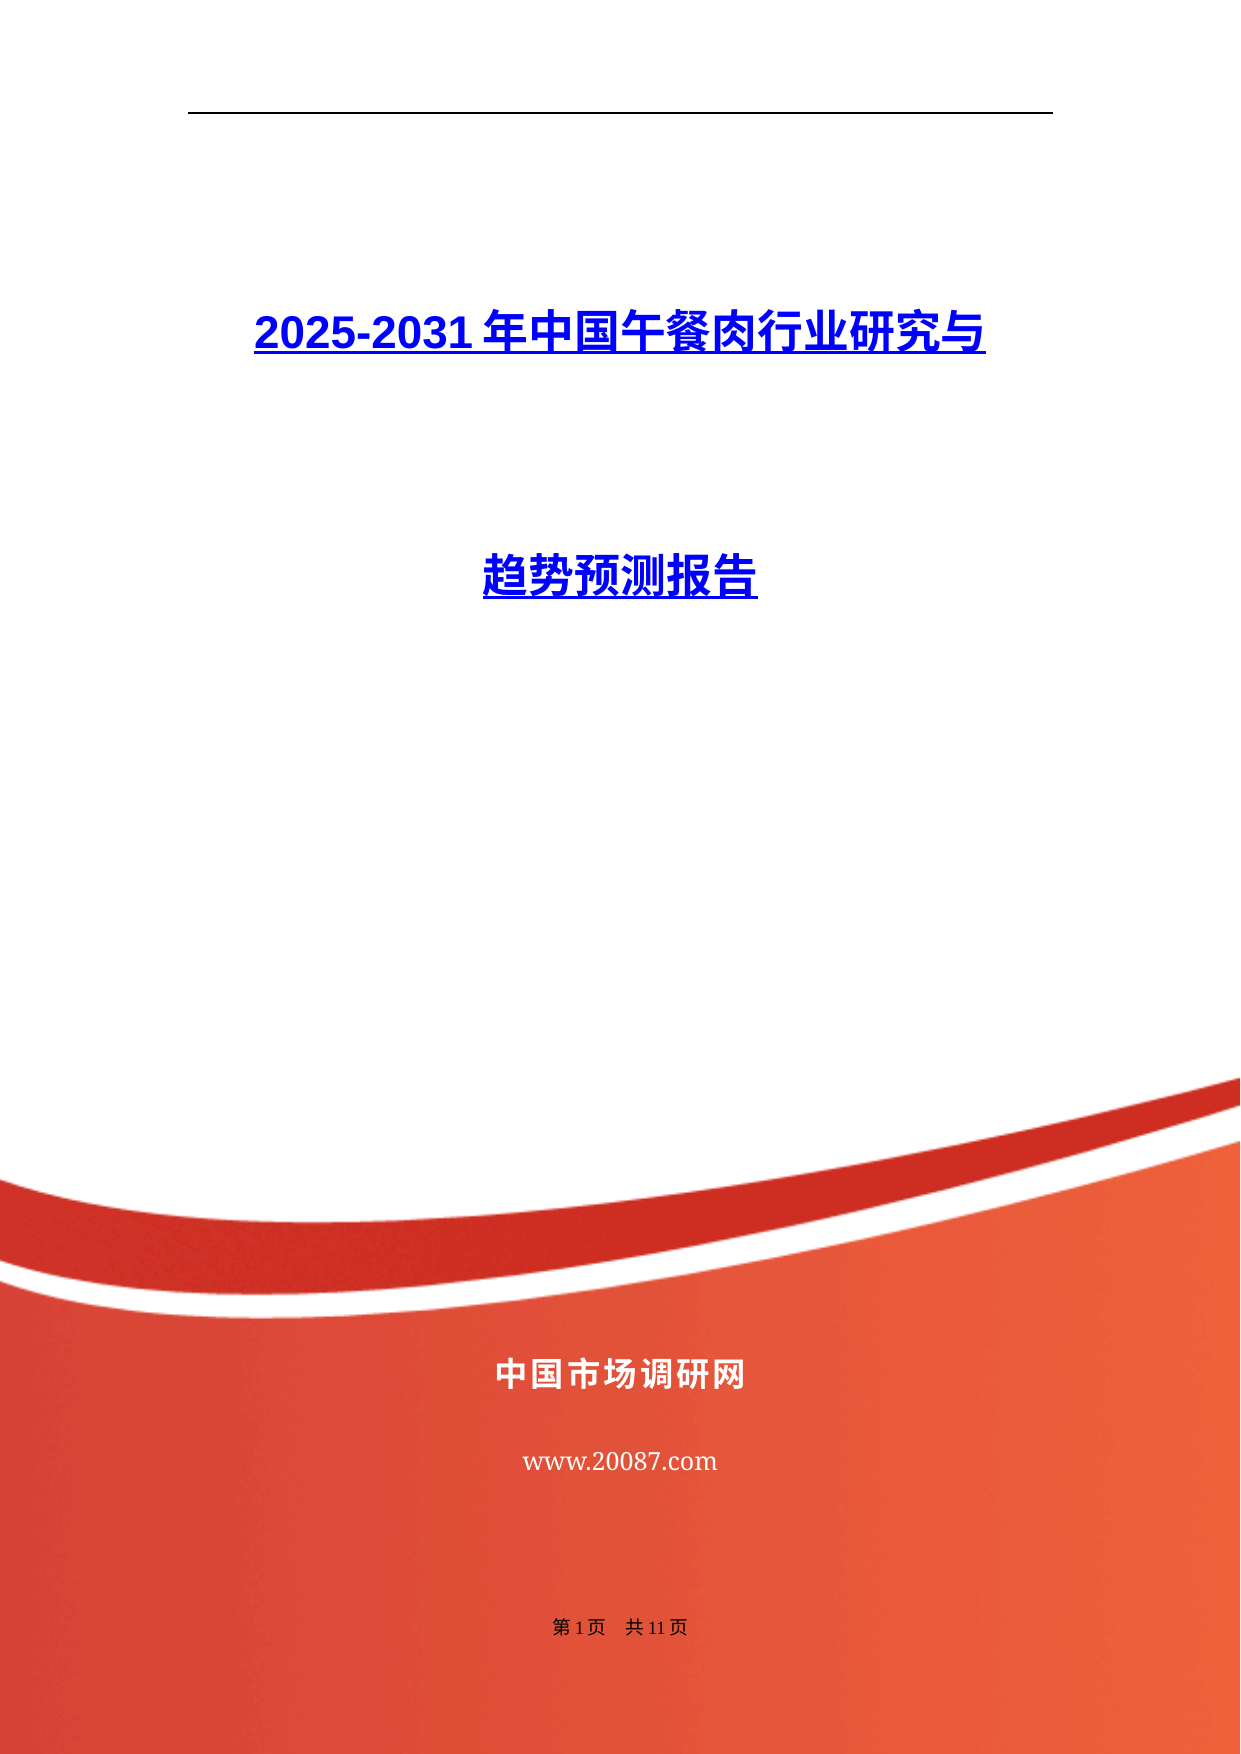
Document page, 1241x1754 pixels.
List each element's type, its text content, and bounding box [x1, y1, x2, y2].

table_header 2025-2031年中国午餐肉行业研究与趋势预测报告 [188, 207, 1053, 773]
text www.20087.com [187, 1428, 1053, 1493]
subtitle 中国市场调研网 [187, 1339, 1053, 1404]
picture [0, 1006, 1241, 1754]
